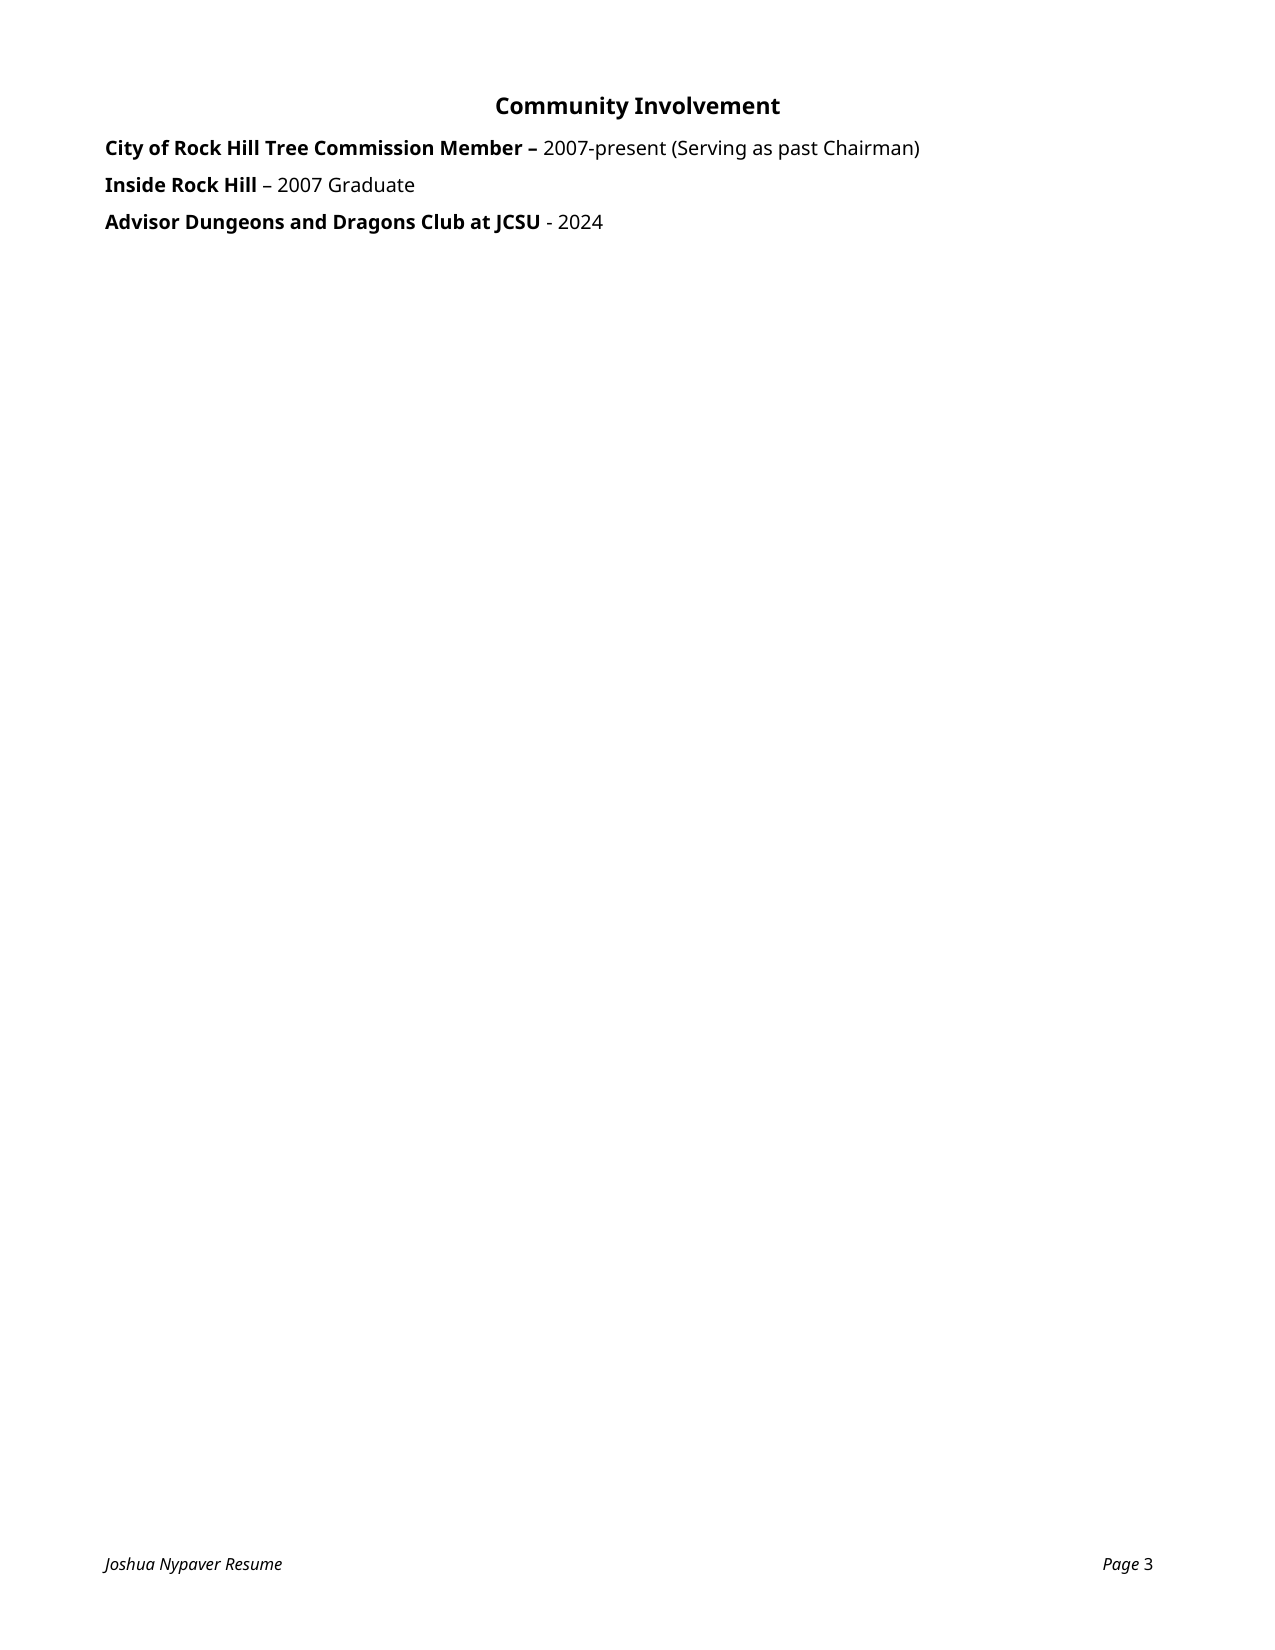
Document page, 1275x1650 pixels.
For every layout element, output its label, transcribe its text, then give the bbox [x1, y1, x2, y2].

text Inside Rock Hill – 2007 Graduate [105, 171, 1170, 198]
text City of Rock Hill Tree Commission Member – 2007-present (Serving as past Chairman) [105, 134, 1170, 161]
text Community Involvement [105, 90, 1170, 121]
text Advisor Dungeons and Dragons Club at JCSU - 2024 [105, 208, 1170, 236]
